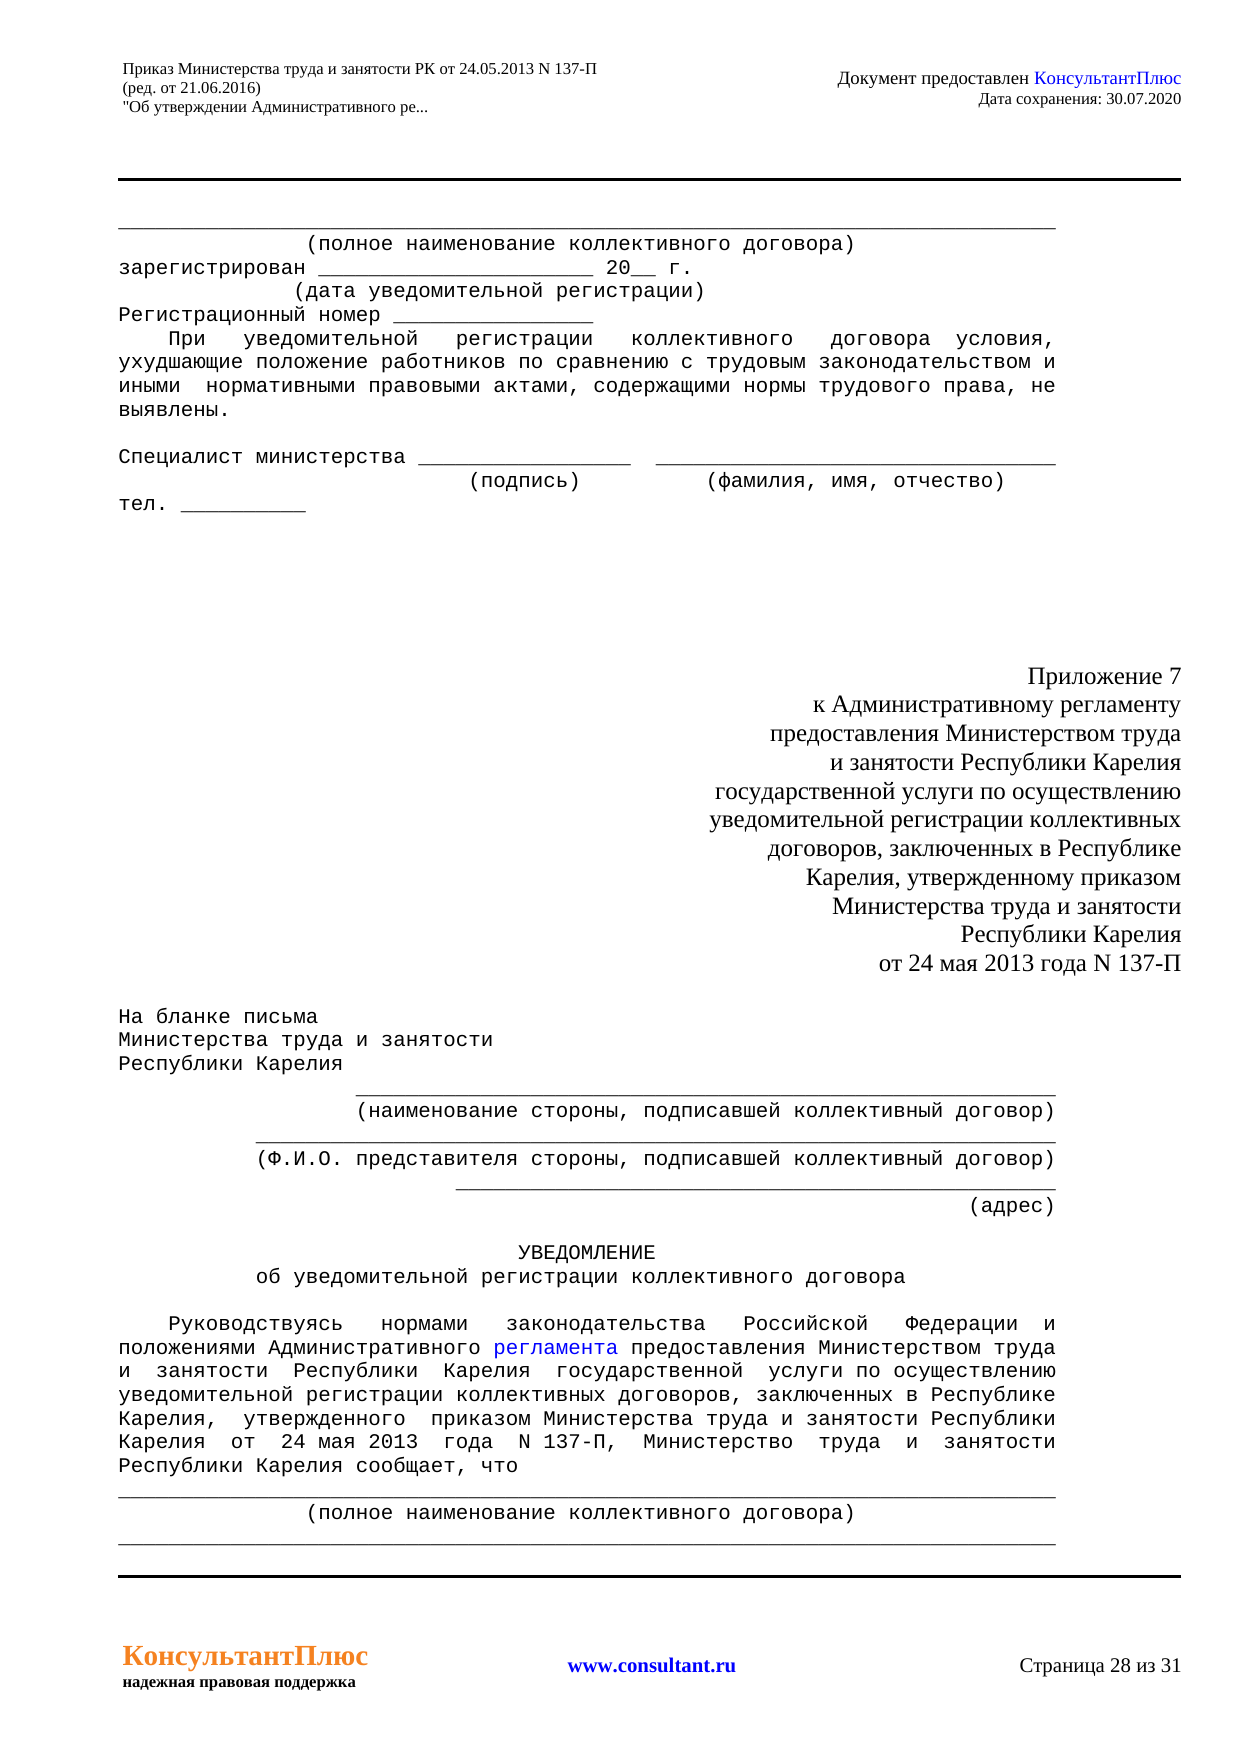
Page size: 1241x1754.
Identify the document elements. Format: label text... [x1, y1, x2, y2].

text Министерства труда и занятости [118, 1029, 1181, 1053]
text ___________________________________________________________________________ [118, 1479, 1181, 1502]
text На бланке письма [118, 1006, 1181, 1029]
text Руководствуясь нормами законодательства Российской Федерации и [118, 1313, 1181, 1337]
text к Административному регламенту [118, 689, 1181, 718]
text ________________________________________________ [118, 1171, 1181, 1195]
text уведомительной регистрации коллективных [118, 804, 1181, 833]
text При уведомительной регистрации коллективного договора условия, [118, 328, 1181, 351]
text (наименование стороны, подписавшей коллективный договор) [118, 1100, 1181, 1124]
text Специалист министерства _________________ ________________________________ [118, 446, 1181, 470]
text (дата уведомительной регистрации) [118, 281, 1181, 304]
text выявлены. [118, 399, 1181, 422]
text положениями Административного регламента предоставления Министерством труда [118, 1337, 1181, 1360]
text иными нормативными правовыми актами, содержащими нормы трудового права, не [118, 375, 1181, 399]
text уведомительной регистрации коллективных договоров, заключенных в Республике [118, 1384, 1181, 1408]
text об уведомительной регистрации коллективного договора [118, 1266, 1181, 1289]
text предоставления Министерством труда [118, 718, 1181, 747]
text ________________________________________________________________ [118, 1124, 1181, 1148]
text и занятости Республики Карелия государственной услуги по осуществлению [118, 1360, 1181, 1384]
text тел. __________ [118, 493, 1181, 517]
text от 24 мая 2013 года N 137-П [118, 948, 1181, 977]
text (полное наименование коллективного договора) [118, 1502, 1181, 1526]
text Приложение 7 [118, 661, 1181, 689]
text (Ф.И.О. представителя стороны, подписавшей коллективный договор) [118, 1148, 1181, 1171]
text и занятости Республики Карелия [118, 747, 1181, 776]
text ___________________________________________________________________________ [118, 1526, 1181, 1549]
text Республики Карелия [118, 1053, 1181, 1077]
text Республики Карелия [118, 919, 1181, 948]
text Регистрационный номер ________________ [118, 304, 1181, 328]
text договоров, заключенных в Республике [118, 833, 1181, 862]
text ухудшающие положение работников по сравнению с трудовым законодательством и [118, 351, 1181, 375]
text (полное наименование коллективного договора) [118, 233, 1181, 257]
text ________________________________________________________ [118, 1077, 1181, 1100]
text (адрес) [118, 1195, 1181, 1218]
text ___________________________________________________________________________ [118, 209, 1181, 233]
text Карелия, утвержденного приказом Министерства труда и занятости Республики [118, 1408, 1181, 1431]
text Республики Карелия сообщает, что [118, 1455, 1181, 1479]
text УВЕДОМЛЕНИЕ [118, 1242, 1181, 1266]
text Карелия, утвержденному приказом [118, 862, 1181, 891]
text Карелия от 24 мая 2013 года N 137-П, Министерство труда и занятости [118, 1431, 1181, 1455]
text (подпись) (фамилия, имя, отчество) [118, 470, 1181, 493]
text государственной услуги по осуществлению [118, 776, 1181, 804]
text зарегистрирован ______________________ 20__ г. [118, 257, 1181, 281]
text Министерства труда и занятости [118, 891, 1181, 919]
